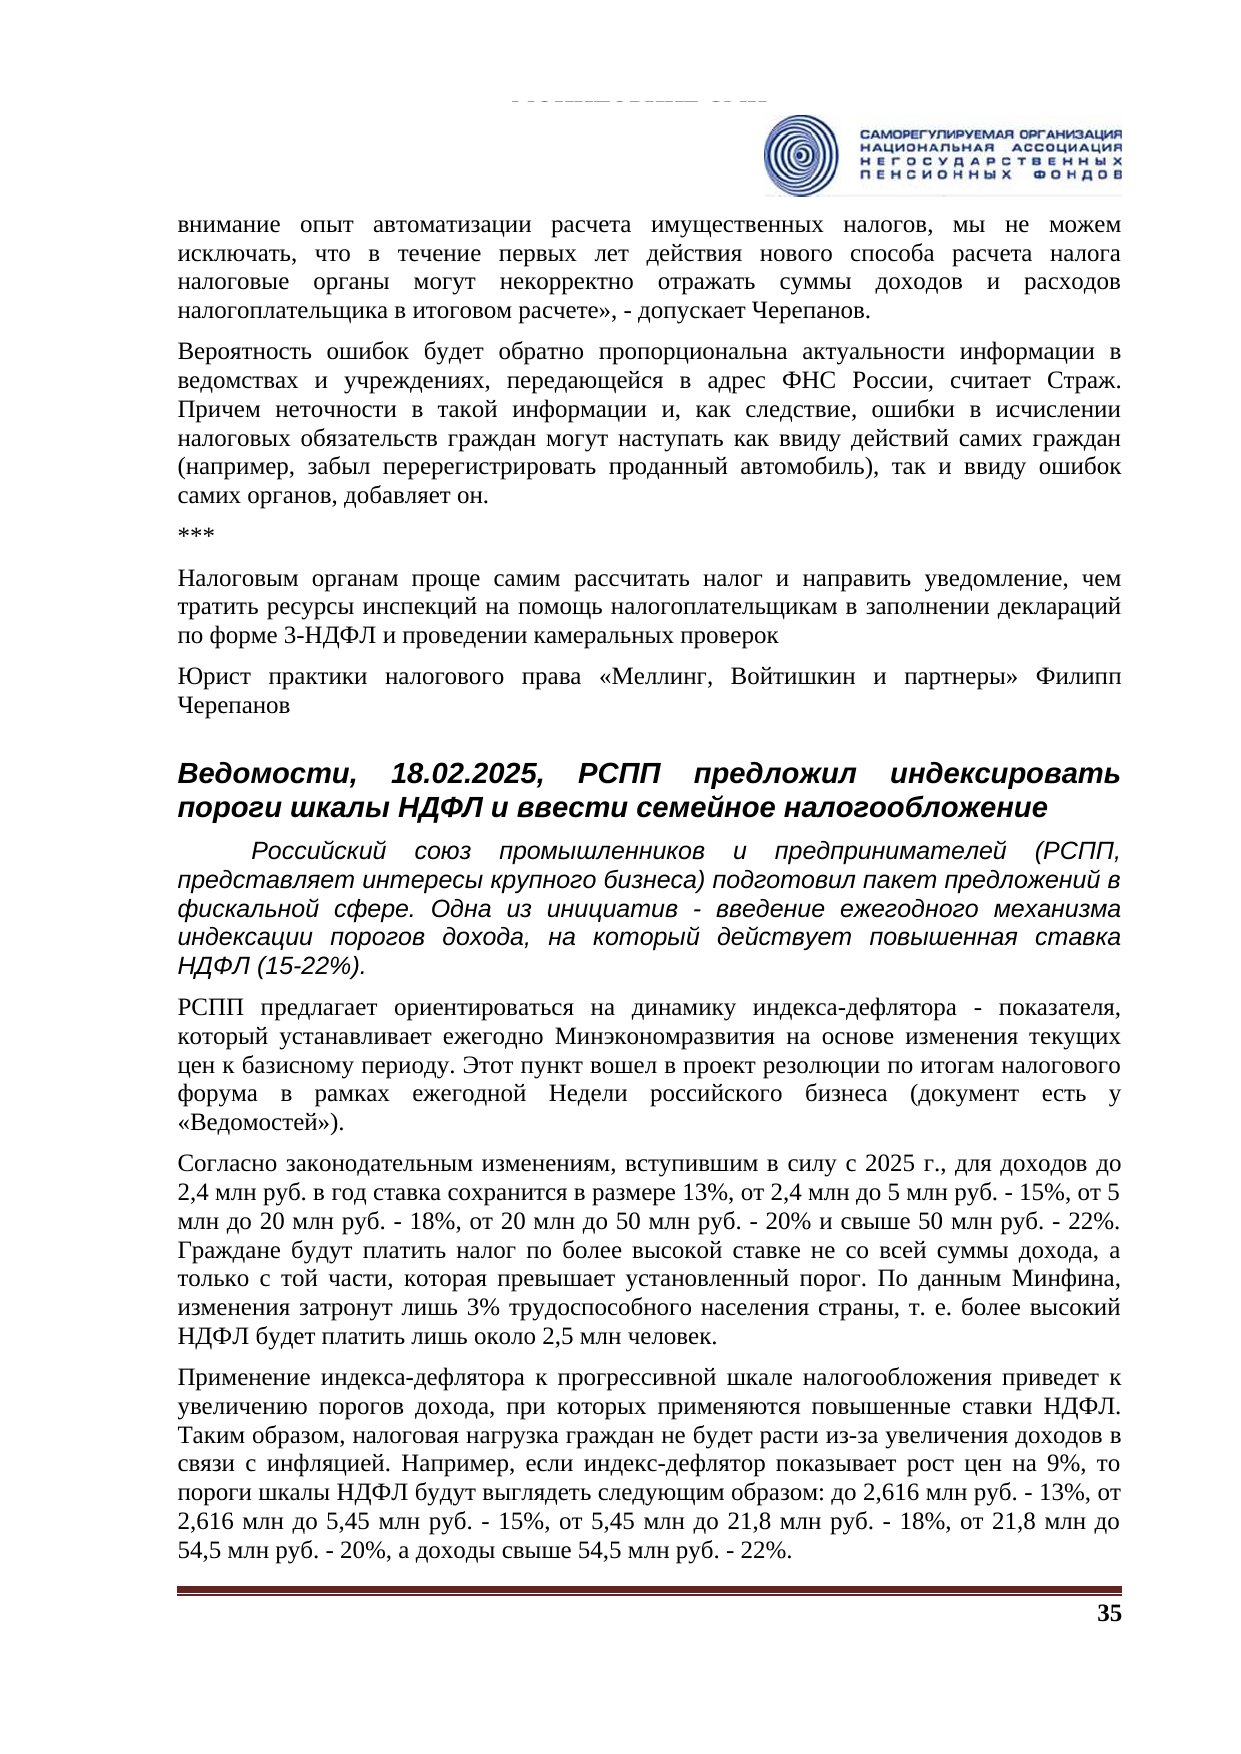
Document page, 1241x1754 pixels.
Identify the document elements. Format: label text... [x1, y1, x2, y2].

text Налоговым органам проще самим рассчитать налог и направить уведомление, чем тратить ресурсы инспекций на помощь налогоплательщикам в заполнении деклараций по форме 3-НДФЛ и проведении камеральных проверок [177, 563, 1122, 649]
text Согласно законодательным изменениям, вступившим в силу с 2025 г., для доходов до 2,4 млн руб. в год ставка сохранится в размере 13%, от 2,4 млн до 5 млн руб. - 15%, от 5 млн до 20 млн руб. - 18%, от 20 млн до 50 млн руб. - 20% и свыше 50 млн руб. - 22%. Граждане будут платить налог по более высокой ставке не со всей суммы дохода, а только с той части, которая превышает установленный порог. По данным Минфина, изменения затронут лишь 3% трудоспособного населения страны, т. е. более высокий НДФЛ будет платить лишь около 2,5 млн человек. [177, 1148, 1122, 1350]
subtitle Ведомости, 18.02.2025, РСПП предложил индексировать пороги шкалы НДФЛ и ввести семейное налогообложение [177, 756, 1122, 823]
text Юрист практики налогового права «Меллинг, Войтишкин и партнеры» Филипп Черепанов [177, 661, 1122, 719]
text РСПП предлагает ориентироваться на динамику индекса-дефлятора - показателя, который устанавливает ежегодно Минэкономразвития на основе изменения текущих цен к базисному периоду. Этот пункт вошел в проект резолюции по итогам налогового форума в рамках ежегодной Недели российского бизнеса (документ есть у «Ведомостей»). [177, 992, 1122, 1136]
text Применение индекса-дефлятора к прогрессивной шкале налогообложения приведет к увеличению порогов дохода, при которых применяются повышенные ставки НДФЛ. Таким образом, налоговая нагрузка граждан не будет расти из-за увеличения доходов в связи с инфляцией. Например, если индекс-дефлятор показывает рост цен на 9%, то пороги шкалы НДФЛ будут выглядеть следующим образом: до 2,616 млн руб. - 13%, от 2,616 млн до 5,45 млн руб. - 15%, от 5,45 млн до 21,8 млн руб. - 18%, от 21,8 млн до 54,5 млн руб. - 20%, а доходы свыше 54,5 млн руб. - 22%. [177, 1362, 1122, 1563]
subtitle Российский союз промышленников и предпринимателей (РСПП, представляет интересы крупного бизнеса) подготовил пакет предложений в фискальной сфере. Одна из инициатив - введение ежегодного механизма индексации порогов дохода, на который действует повышенная ставка НДФЛ (15-22%). [177, 836, 1122, 980]
text *** [177, 521, 1122, 550]
picture [764, 115, 1122, 197]
text Вероятность ошибок будет обратно пропорциональна актуальности информации в ведомствах и учреждениях, передающейся в адрес ФНС России, считает Страж. Причем неточности в такой информации и, как следствие, ошибки в исчислении налоговых обязательств граждан могут наступать как ввиду действий самих граждан (например, забыл перерегистрировать проданный автомобиль), так и ввиду ошибок самих органов, добавляет он. [177, 336, 1122, 509]
